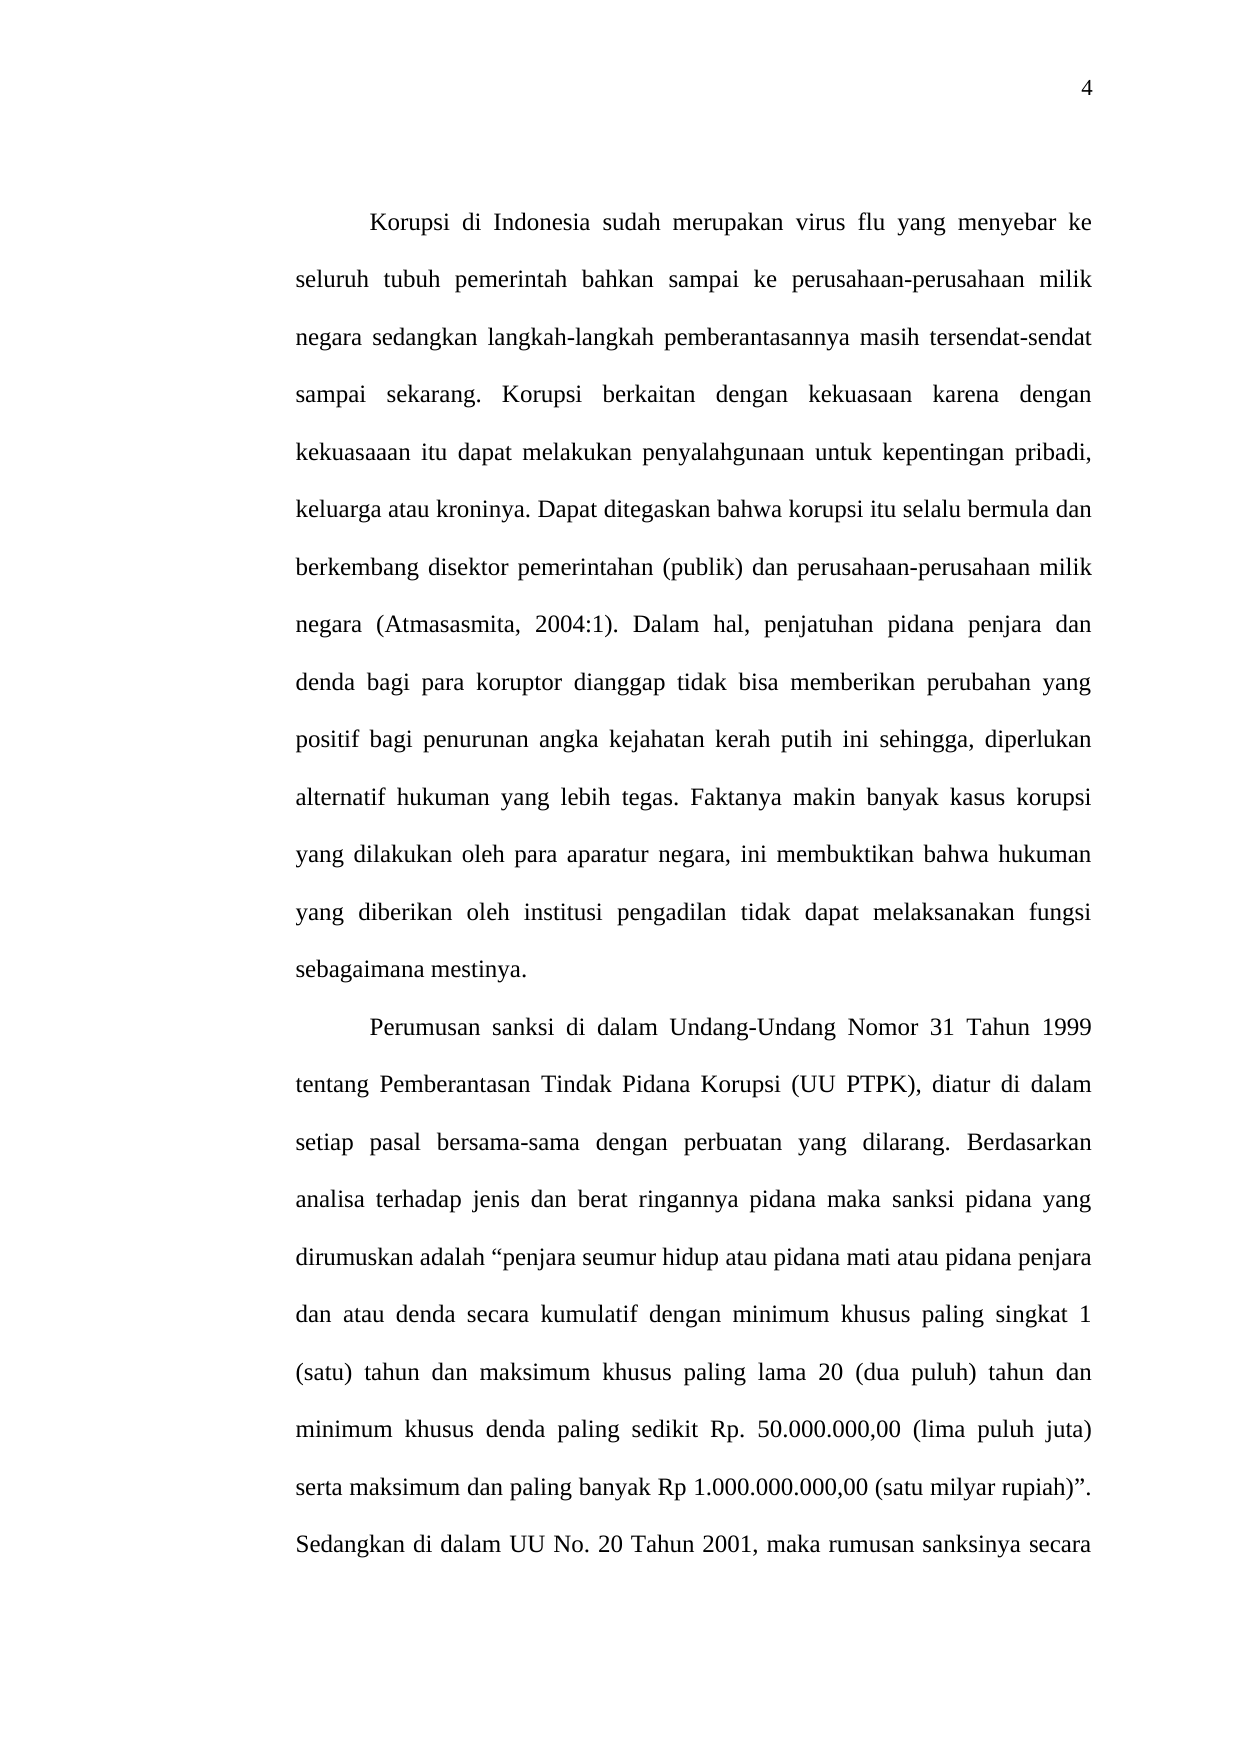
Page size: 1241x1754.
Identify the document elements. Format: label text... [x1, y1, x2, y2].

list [295, 1012, 1092, 1558]
list Korupsi di Indonesia sudah merupakan virus flu yang menyebar ke seluruh tubuh pemerintah bahkan sampai ke perusahaan-perusahaan milik negara sedangkan langkah-langkah pemberantasannya masih tersendat-sendat sampai sekarang. Korupsi berkaitan dengan kekuasaan karena dengan kekuasaaan itu dapat melakukan penyalahgunaan untuk kepentingan pribadi, keluarga atau kroninya. Dapat ditegaskan bahwa korupsi itu selalu bermula dan berkembang disektor pemerintahan (publik) dan perusahaan-perusahaan milik negara (Atmasasmita, 2004:1). Dalam hal, penjatuhan pidana penjara dan denda bagi para koruptor dianggap tidak bisa memberikan perubahan yang positif bagi penurunan angka kejahatan kerah putih ini sehingga, diperlukan alternatif hukuman yang lebih tegas. Faktanya makin banyak kasus korupsi yang dilakukan oleh para aparatur negara, ini membuktikan bahwa hukuman yang diberikan oleh institusi pengadilan tidak dapat melaksanakan fungsi sebagaimana mestinya. [295, 207, 1092, 983]
